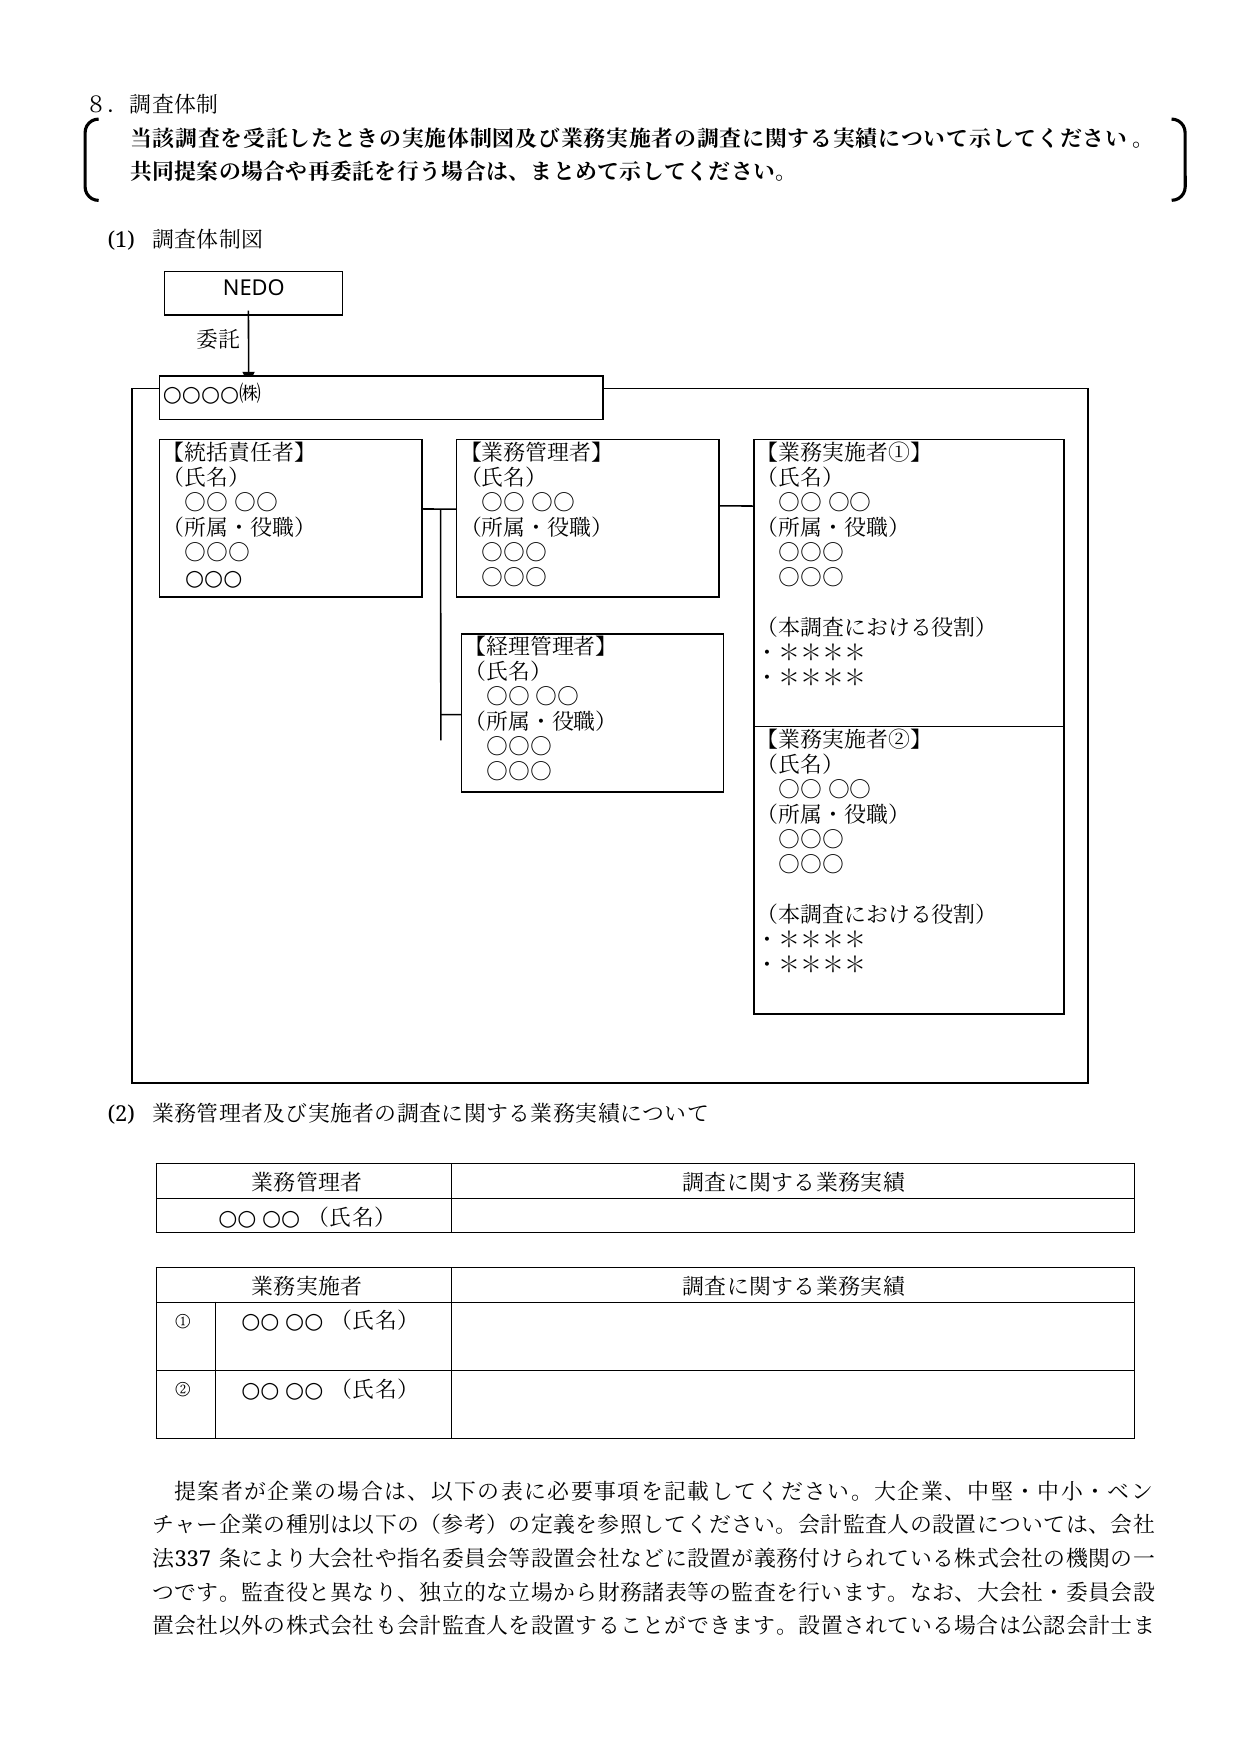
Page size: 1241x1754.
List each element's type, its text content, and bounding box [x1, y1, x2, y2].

table_header 調査に関する業務実績 [452, 1164, 1134, 1198]
table_header 業務管理者 [157, 1164, 451, 1198]
table_cell [157, 1303, 215, 1370]
table_header 業務実施者 [157, 1268, 451, 1302]
table_cell ○○ ○○（氏名） [216, 1371, 451, 1438]
table_header 調査に関する業務実績 [452, 1268, 1134, 1302]
table_cell [452, 1199, 1134, 1232]
table_cell [452, 1371, 1134, 1438]
table_cell ○○ ○○（氏名） [216, 1303, 451, 1370]
text (2) 業務管理者及び実施者の調査に関する業務実績について [85, 1096, 1155, 1129]
table_cell [452, 1303, 1134, 1370]
table_cell [157, 1371, 215, 1438]
text 当該調査を受託したときの実施体制図及び業務実施者の調査に関する実績について示してください。共同提案の場合や再委託を行う場合は、まとめて示してください。 [108, 120, 1133, 187]
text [152, 1473, 1155, 1641]
table_cell ○○ ○○（氏名） [157, 1199, 451, 1232]
text (1) 調査体制図 [85, 221, 1155, 254]
